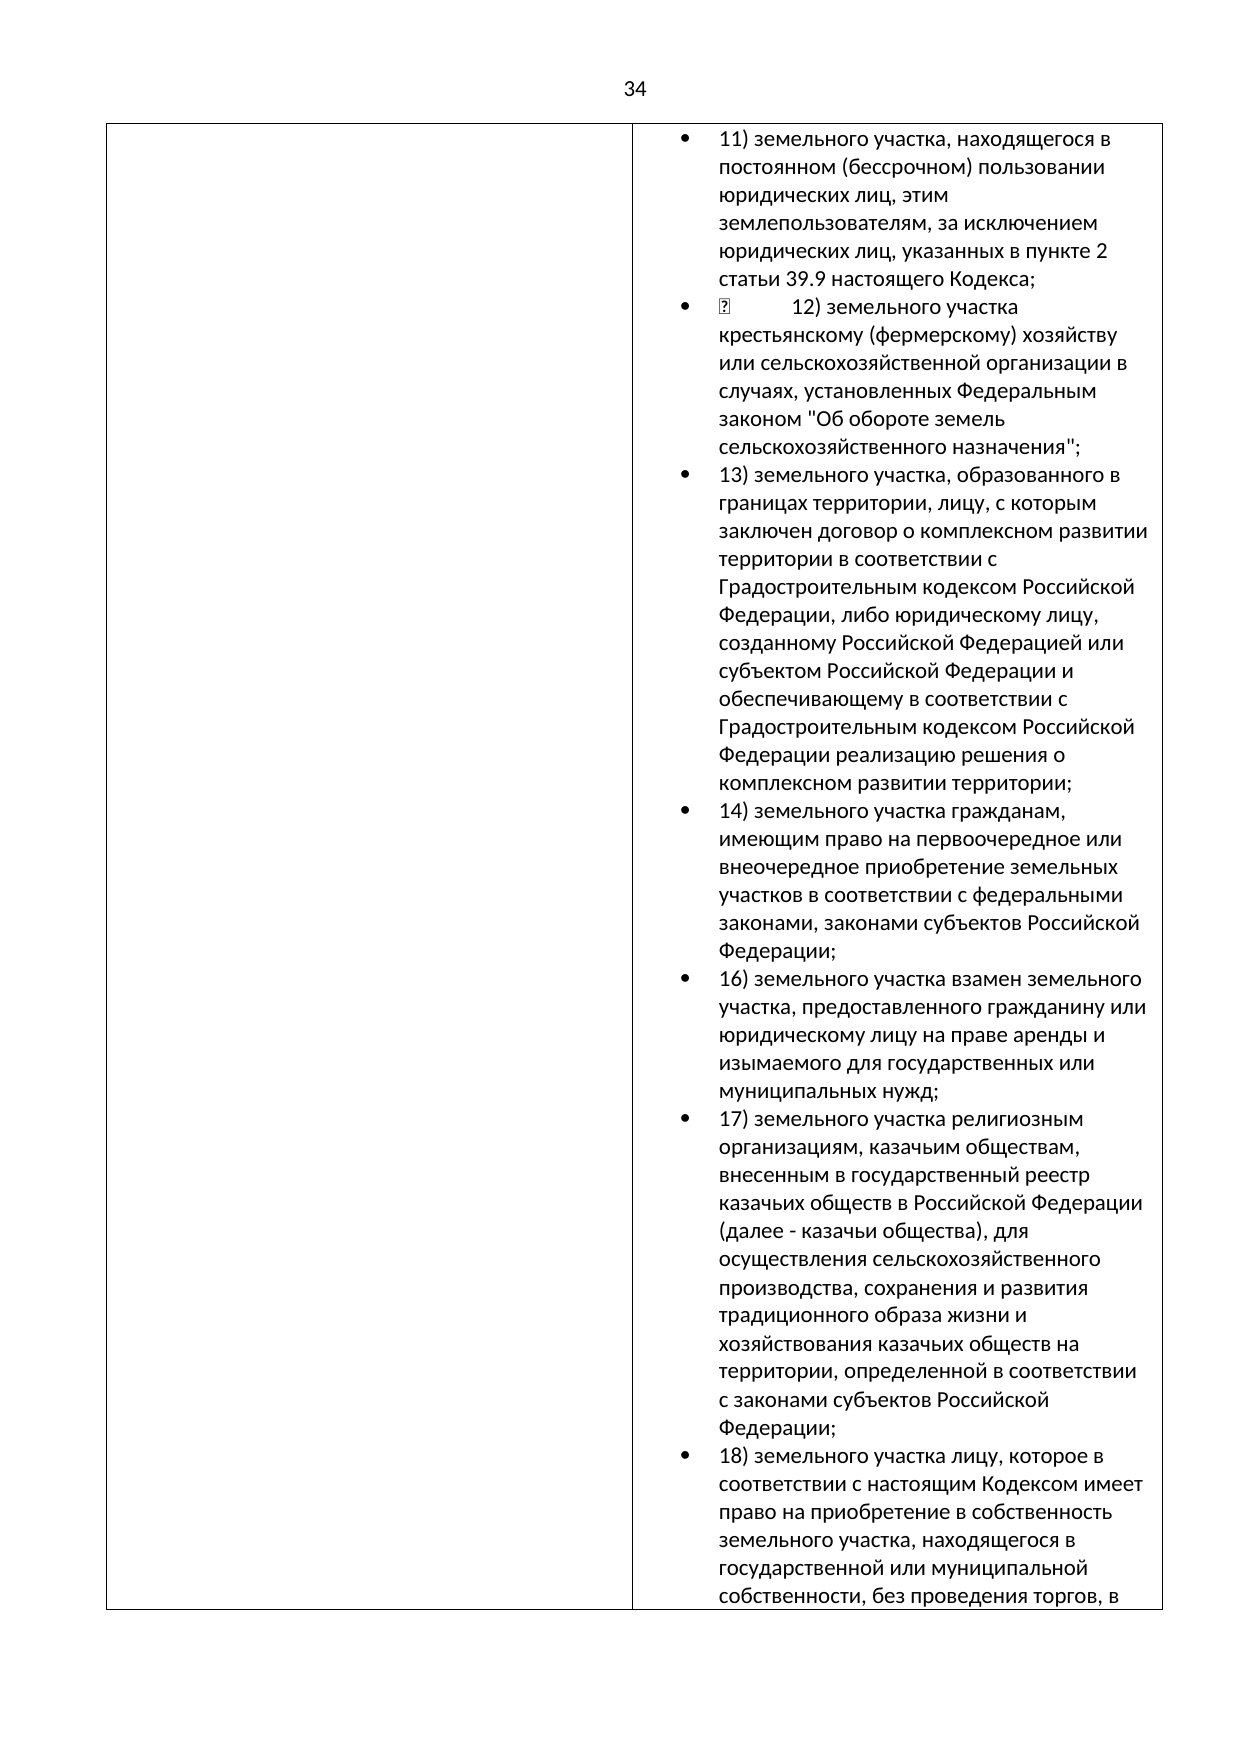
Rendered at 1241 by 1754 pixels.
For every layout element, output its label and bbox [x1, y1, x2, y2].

table_cell [107, 124, 632, 1609]
table_cell [633, 124, 1162, 1609]
